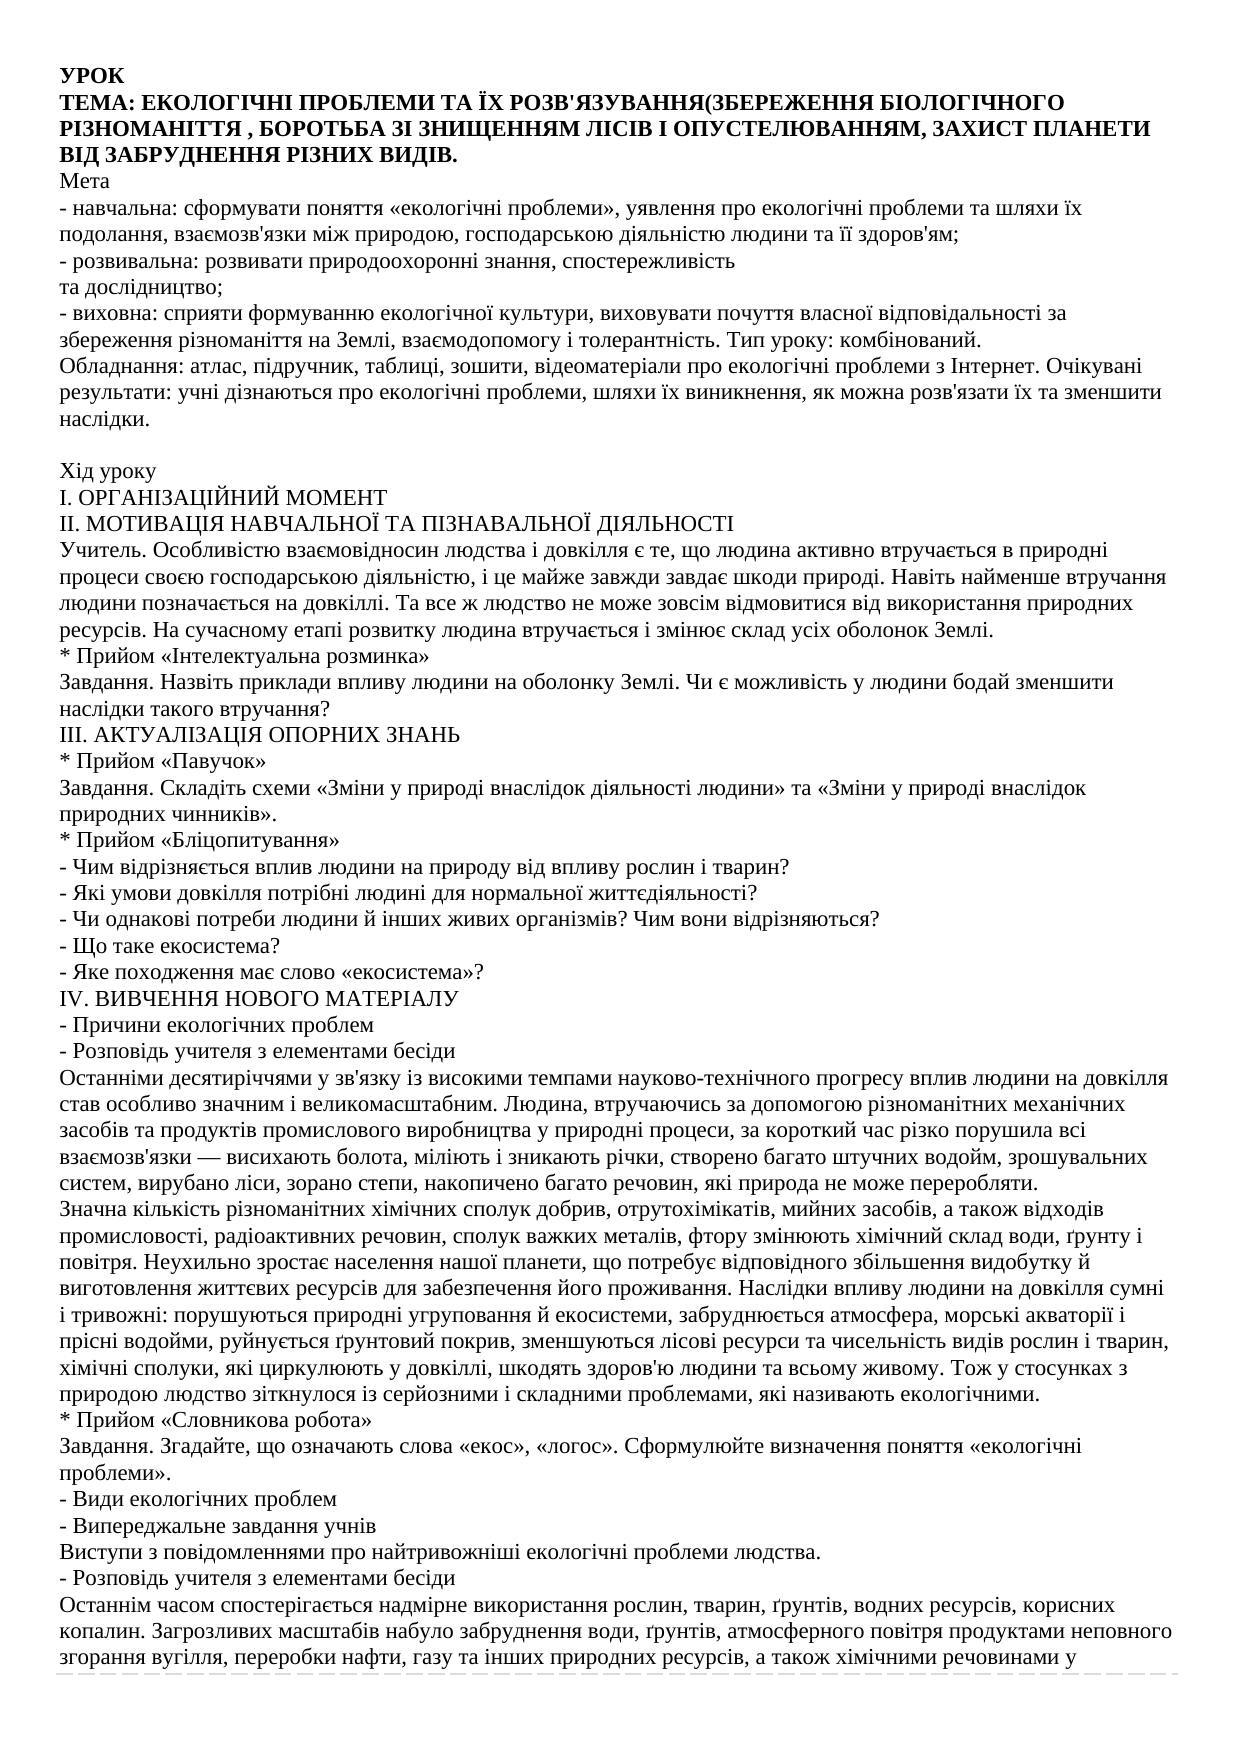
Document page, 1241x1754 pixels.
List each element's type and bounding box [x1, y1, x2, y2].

table_cell [56, 59, 1178, 1673]
